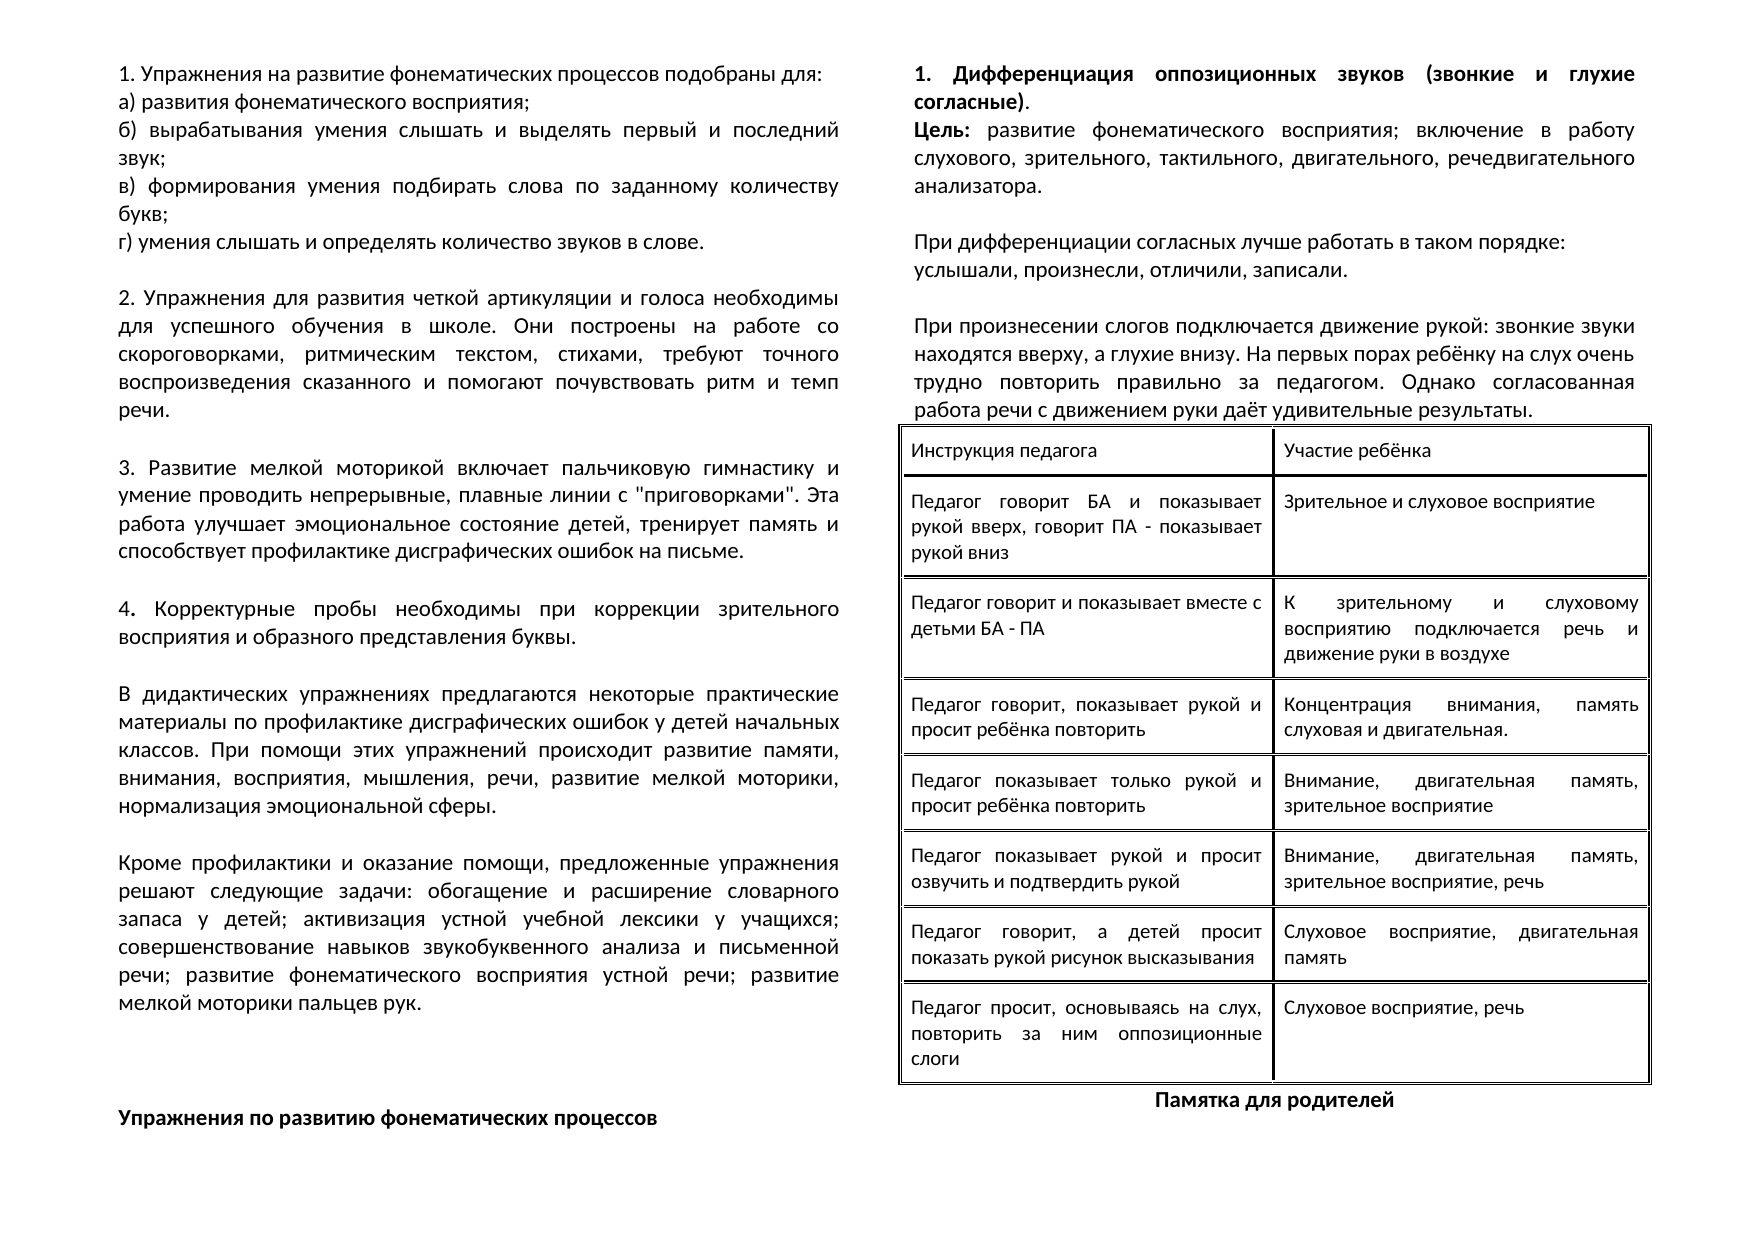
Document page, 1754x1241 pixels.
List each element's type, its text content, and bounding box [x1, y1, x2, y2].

text При дифференциации согласных лучше работать в таком порядке: [914, 227, 1636, 255]
table_cell Слуховое восприятие, двигательная память [1275, 905, 1649, 980]
table_cell Внимание, двигательная память, зрительное восприятие, речь [1275, 829, 1649, 904]
text 3. Развитие мелкой моторикой включает пальчиковую гимнастику и умение проводить непрерывные, плавные линии с "приговорками". Эта работа улучшает эмоциональное состояние детей, тренирует память и способствует профилактике дисграфических ошибок на письме. [118, 453, 840, 565]
table_cell Концентрация внимания, память слуховая и двигательная. [1273, 677, 1650, 753]
table_cell Педагог показывает только рукой и просит ребёнка повторить [900, 753, 1273, 828]
text 2. Упражнения для развития четкой артикуляции и голоса необходимы для успешного обучения в школе. Они построены на работе со скороговорками, ритмическим текстом, стихами, требуют точного воспроизведения сказанного и помогают почувствовать ритм и темп речи. [118, 283, 840, 423]
table_header Инструкция педагога [902, 425, 1273, 474]
text При произнесении слогов подключается движение рукой: звонкие звуки находятся вверху, а глухие внизу. На первых порах ребёнку на слух очень трудно повторить правильно за педагогом. Однако согласованная работа речи с движением руки даёт удивительные результаты. [914, 311, 1636, 423]
text услышали, произнесли, отличили, записали. [914, 255, 1636, 283]
table_cell Слуховое восприятие, речь [1273, 980, 1649, 1082]
table_cell Внимание, двигательная память, зрительное восприятие [1273, 753, 1650, 828]
table_cell Педагог говорит и показывает вместе с детьми БА - ПА [902, 575, 1272, 677]
table_header Участие ребёнка [1273, 427, 1648, 474]
text б) вырабатывания умения слышать и выделять первый и последний звук; [118, 115, 840, 171]
text Памятка для родителей [914, 1085, 1636, 1113]
text в) формирования умения подбирать слова по заданному количеству букв; [118, 171, 840, 227]
text а) развития фонематического восприятия; [118, 87, 840, 115]
table_cell Педагог говорит БА и показывает рукой вверх, говорит ПА - показывает рукой вниз [902, 474, 1272, 575]
table_cell Педагог говорит, а детей просит показать рукой рисунок высказывания [902, 905, 1272, 980]
table_cell Педагог показывает рукой и просит озвучить и подтвердить рукой [902, 829, 1272, 904]
text 1. Упражнения на развитие фонематических процессов подобраны для: [118, 59, 840, 87]
text 1. Дифференциация оппозиционных звуков (звонкие и глухие согласные). [914, 59, 1636, 115]
table_cell К зрительному и слуховому восприятию подключается речь и движение руки в воздухе [1275, 575, 1649, 677]
table_cell Зрительное и слуховое восприятие [1275, 474, 1648, 575]
text Цель: развитие фонематического восприятия; включение в работу слухового, зрительного, тактильного, двигательного, речедвигательного анализатора. [914, 115, 1636, 199]
text г) умения слышать и определять количество звуков в слове. [118, 227, 840, 255]
text Упражнения по развитию фонематических процессов [118, 1103, 840, 1131]
text В дидактических упражнениях предлагаются некоторые практические материалы по профилактике дисграфических ошибок у детей начальных классов. При помощи этих упражнений происходит развитие памяти, внимания, восприятия, мышления, речи, развитие мелкой моторики, нормализация эмоциональной сферы. [118, 679, 840, 819]
table_cell Педагог просит, основываясь на слух, повторить за ним оппозиционные слоги [902, 980, 1273, 1082]
table_cell Педагог говорит, показывает рукой и просит ребёнка повторить [900, 677, 1273, 753]
text 4. Корректурные пробы необходимы при коррекции зрительного восприятия и образного представления буквы. [118, 594, 840, 650]
text Кроме профилактики и оказание помощи, предложенные упражнения решают следующие задачи: обогащение и расширение словарного запаса у детей; активизация устной учебной лексики у учащихся; совершенствование навыков звукобуквенного анализа и письменной речи; развитие фонематического восприятия устной речи; развитие мелкой моторики пальцев рук. [118, 848, 840, 1016]
